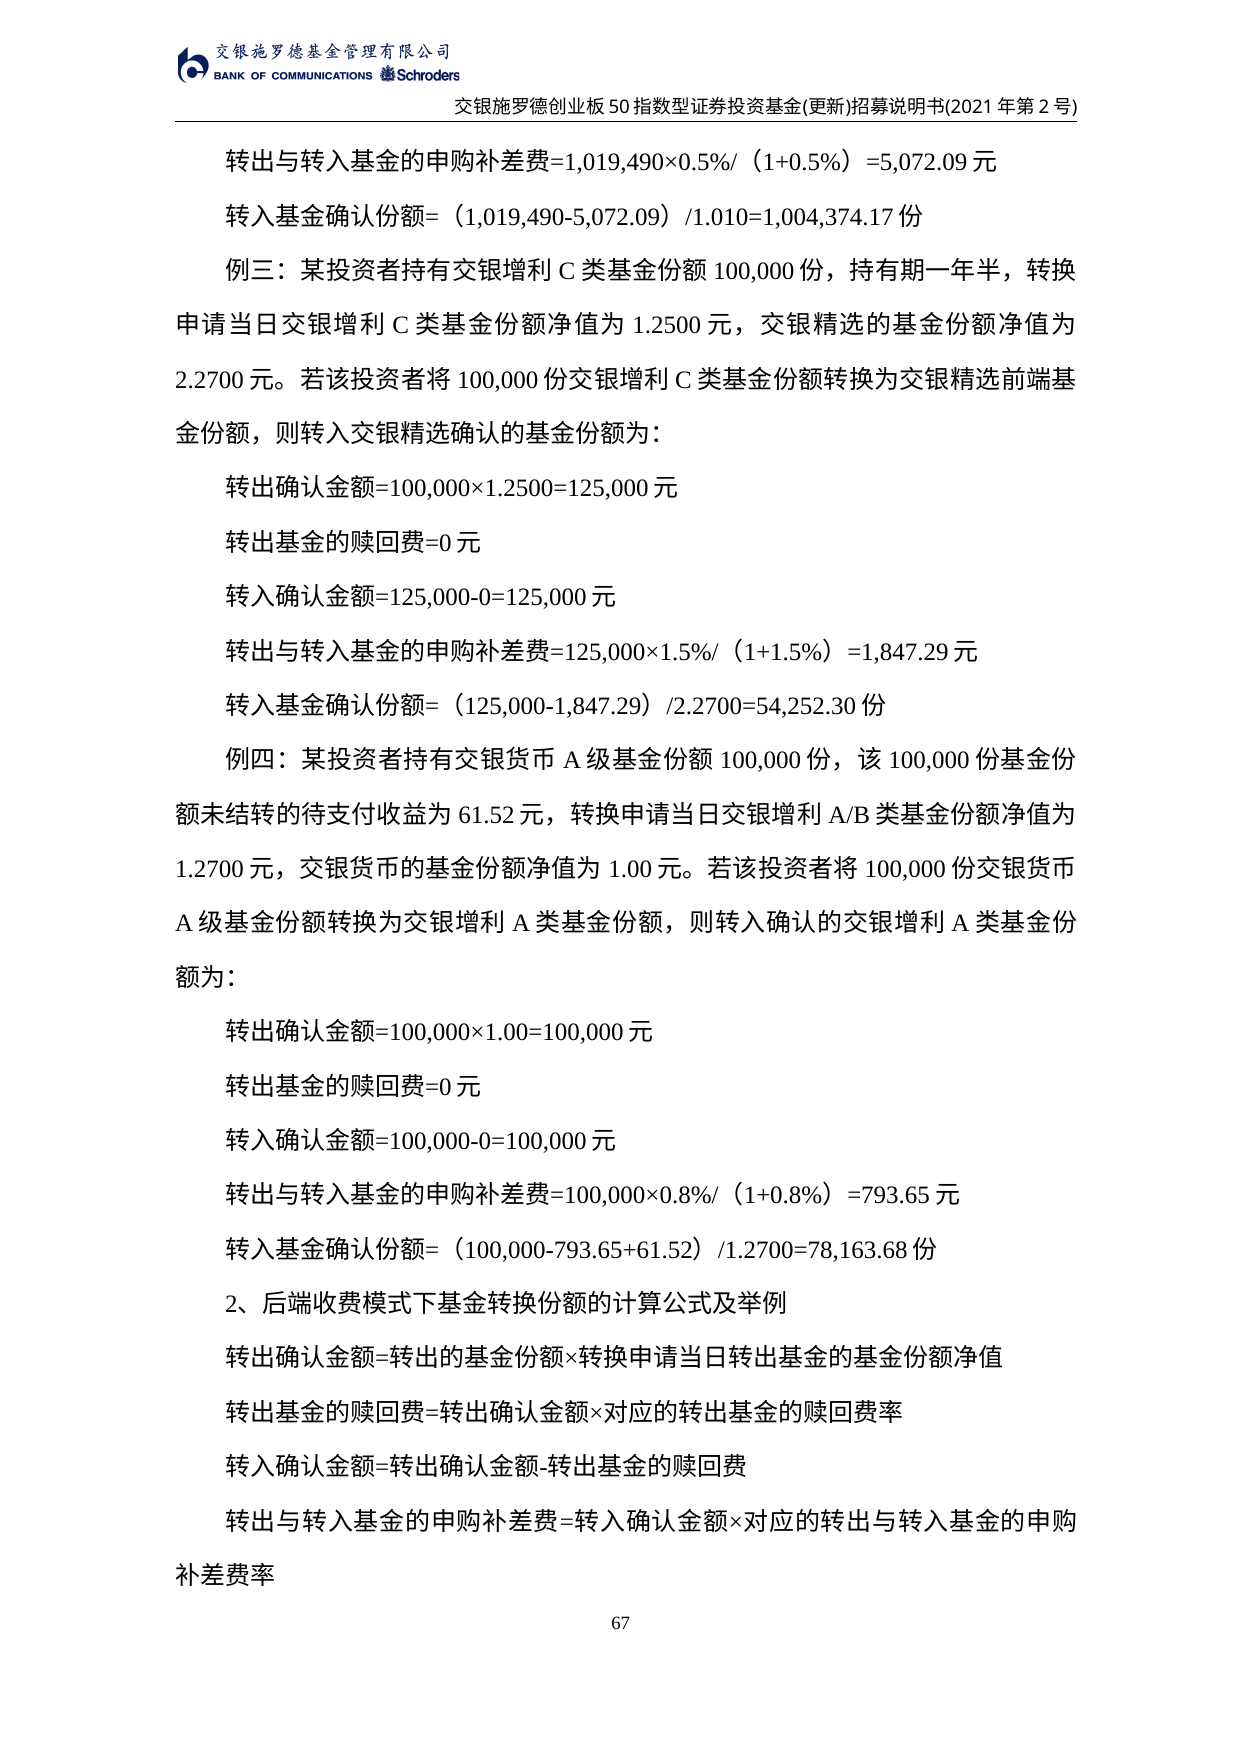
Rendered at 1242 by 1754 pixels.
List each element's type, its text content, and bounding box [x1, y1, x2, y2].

text 例三：某投资者持有交银增利C 类基金份额100,000份，持有期一年半，转换申请当日交银增利C类基金份额净值为1.2500元，交银精选的基金份额净值为2.2700元。若该投资者将100,000份交银增利C类基金份额转换为交银精选前端基金份额，则转入交银精选确认的基金份额为： [175, 250, 1077, 450]
text 转出与转入基金的申购补差费=转入确认金额×对应的转出与转入基金的申购补差费率 [175, 1501, 1077, 1592]
text 转出确认金额=100,000×1.00=100,000元 [175, 1012, 1077, 1048]
text 转入确认金额=125,000-0=125,000元 [175, 577, 1077, 613]
text 转出基金的赎回费=0元 [175, 522, 1077, 558]
text 转出与转入基金的申购补差费=100,000×0.8%/（1+0.8%）=793.65元 [175, 1175, 1077, 1211]
text 转出确认金额=转出的基金份额×转换申请当日转出基金的基金份额净值 [175, 1338, 1077, 1374]
text 转入确认金额=转出确认金额-转出基金的赎回费 [175, 1447, 1077, 1483]
text 转出与转入基金的申购补差费=125,000×1.5%/（1+1.5%）=1,847.29元 [175, 631, 1077, 667]
text 转入确认金额=100,000-0=100,000元 [175, 1120, 1077, 1157]
text 转入基金确认份额=（125,000-1,847.29）/2.2700=54,252.30份 [175, 685, 1077, 722]
text 例四：某投资者持有交银货币A级基金份额100,000份，该100,000份基金份额未结转的待支付收益为61.52元，转换申请当日交银增利A/B类基金份额净值为1.2700元，交银货币的基金份额净值为1.00元。若该投资者将100,000份交银货币A级基金份额转换为交银增利A类基金份额，则转入确认的交银增利A类基金份额为： [175, 740, 1077, 993]
text 2、后端收费模式下基金转换份额的计算公式及举例 [175, 1283, 1077, 1320]
text 转出基金的赎回费=转出确认金额×对应的转出基金的赎回费率 [175, 1392, 1077, 1428]
text 转入基金确认份额=（100,000-793.65+61.52）/1.2700=78,163.68份 [175, 1229, 1077, 1265]
text 转出与转入基金的申购补差费=1,019,490×0.5%/（1+0.5%）=5,072.09元 [175, 142, 1077, 178]
text 转出基金的赎回费=0元 [175, 1066, 1077, 1102]
text 转入基金确认份额=（1,019,490-5,072.09）/1.010=1,004,374.17份 [175, 196, 1077, 232]
picture [178, 43, 460, 83]
text 转出确认金额=100,000×1.2500=125,000元 [175, 468, 1077, 504]
